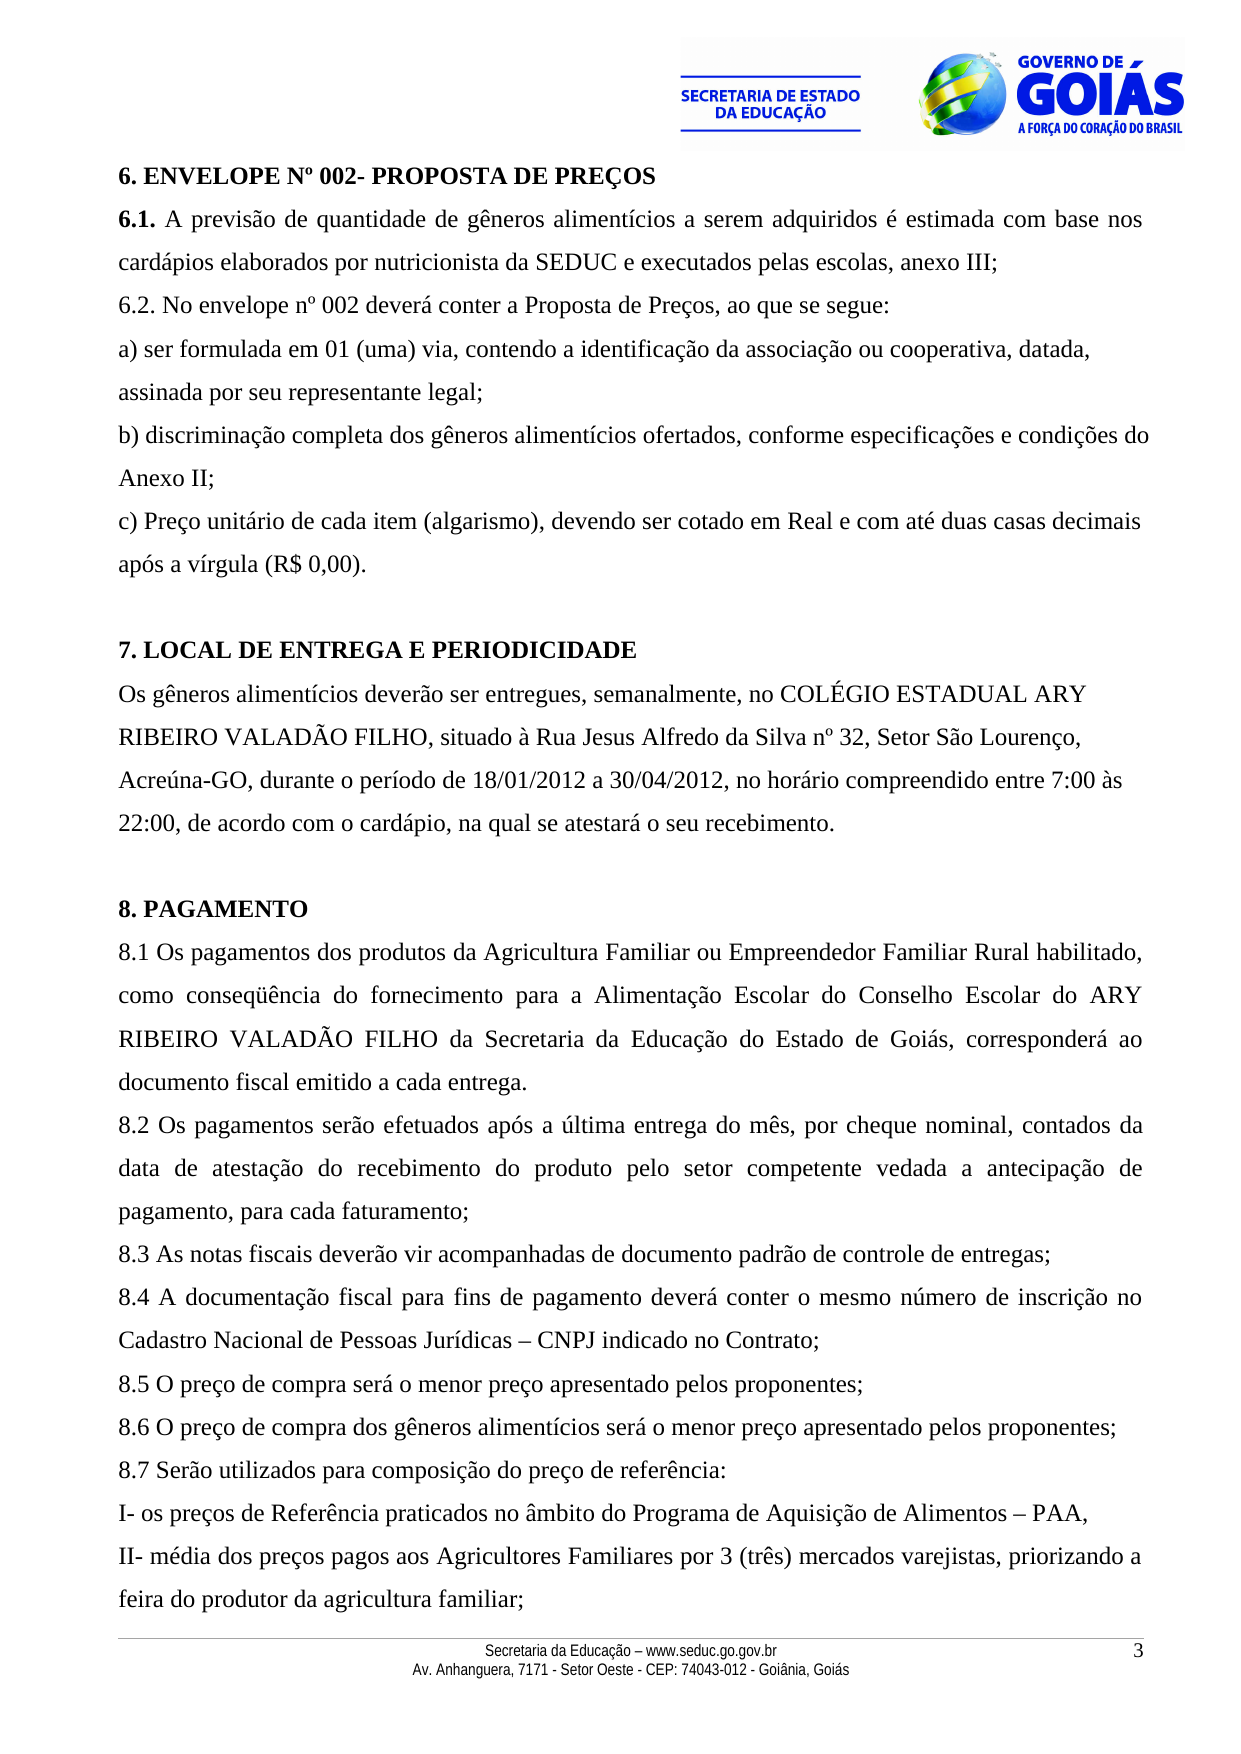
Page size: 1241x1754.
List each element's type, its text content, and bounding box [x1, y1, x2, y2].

text 8. PAGAMENTO [118, 894, 1158, 923]
text 8.6 O preço de compra dos gêneros alimentícios será o menor preço apresentado pelos proponentes; [118, 1412, 1144, 1441]
text 6. ENVELOPE Nº 002- PROPOSTA DE PREÇOS [118, 161, 1144, 190]
text 6.2. No envelope nº 002 deverá conter a Proposta de Preços, ao que se segue: [118, 291, 1158, 319]
text 8.3 As notas fiscais deverão vir acompanhadas de documento padrão de controle de entregas; [118, 1239, 1144, 1268]
text 8.7 Serão utilizados para composição do preço de referência: [118, 1455, 1144, 1484]
text 8.2 Os pagamentos serão efetuados após a última entrega do mês, por cheque nominal, contados da data de atestação do recebimento do produto pelo setor competente vedada a antecipação de pagamento, para cada faturamento; [118, 1110, 1144, 1225]
text documentação fiscal para fins de pagamento deverá conter o mesmo número de inscrição no Cadastro Nacional de Pessoas Jurídicas – CNPJ indicado no Contrato; [118, 1282, 1144, 1354]
text II- média dos preços pagos aos Agricultores Familiares por 3 (três) mercados varejistas, priorizando a feira do produtor da agricultura familiar; [118, 1541, 1144, 1613]
text b) discriminação completa dos gêneros alimentícios ofertados, conforme especificações e condições do Anexo II; [118, 420, 1158, 492]
text a) ser formulada em 01 (uma) via, contendo a identificação da associação ou cooperativa, datada, assinada por seu representante legal; [118, 334, 1158, 406]
text c) Preço unitário de cada item (algarismo), devendo ser cotado em Real e com até duas casas decimais após a vírgula (R$ 0,00). [118, 506, 1158, 578]
text 7. LOCAL DE ENTREGA E PERIODICIDADE [118, 636, 1158, 664]
picture [680, 37, 1186, 151]
text Os gêneros alimentícios deverão ser entregues, semanalmente, no COLÉGIO ESTADUAL ARY RIBEIRO VALADÃO FILHO, situado à Rua Jesus Alfredo da Silva nº 32, Setor São Lourenço, Acreúna-GO, durante o período de 18/01/2012 a 30/04/2012, no horário compreendido entre 7:00 às 22:00, de acordo com o cardápio, na qual se atestará o seu recebimento. [118, 679, 1158, 837]
text I- os preços de Referência praticados no âmbito do Programa de Aquisição de Alimentos – PAA, [118, 1498, 1144, 1527]
text 6.1. A previsão de quantidade de gêneros alimentícios a serem adquiridos é estimada com base nos cardápios elaborados por nutricionista da SEDUC e executados pelas escolas, anexo III; [118, 204, 1144, 276]
text 8.5 O preço de compra será o menor preço apresentado pelos proponentes; [118, 1369, 1144, 1397]
text 8.1 Os pagamentos dos produtos da Agricultura Familiar ou Empreendedor Familiar Rural habilitado, como conseqüência do fornecimento para a Alimentação Escolar do Conselho Escolar do ARY RIBEIRO VALADÃO FILHO da Secretaria da Educação do Estado de Goiás, corresponderá ao documento fiscal emitido a cada entrega. [118, 937, 1144, 1096]
